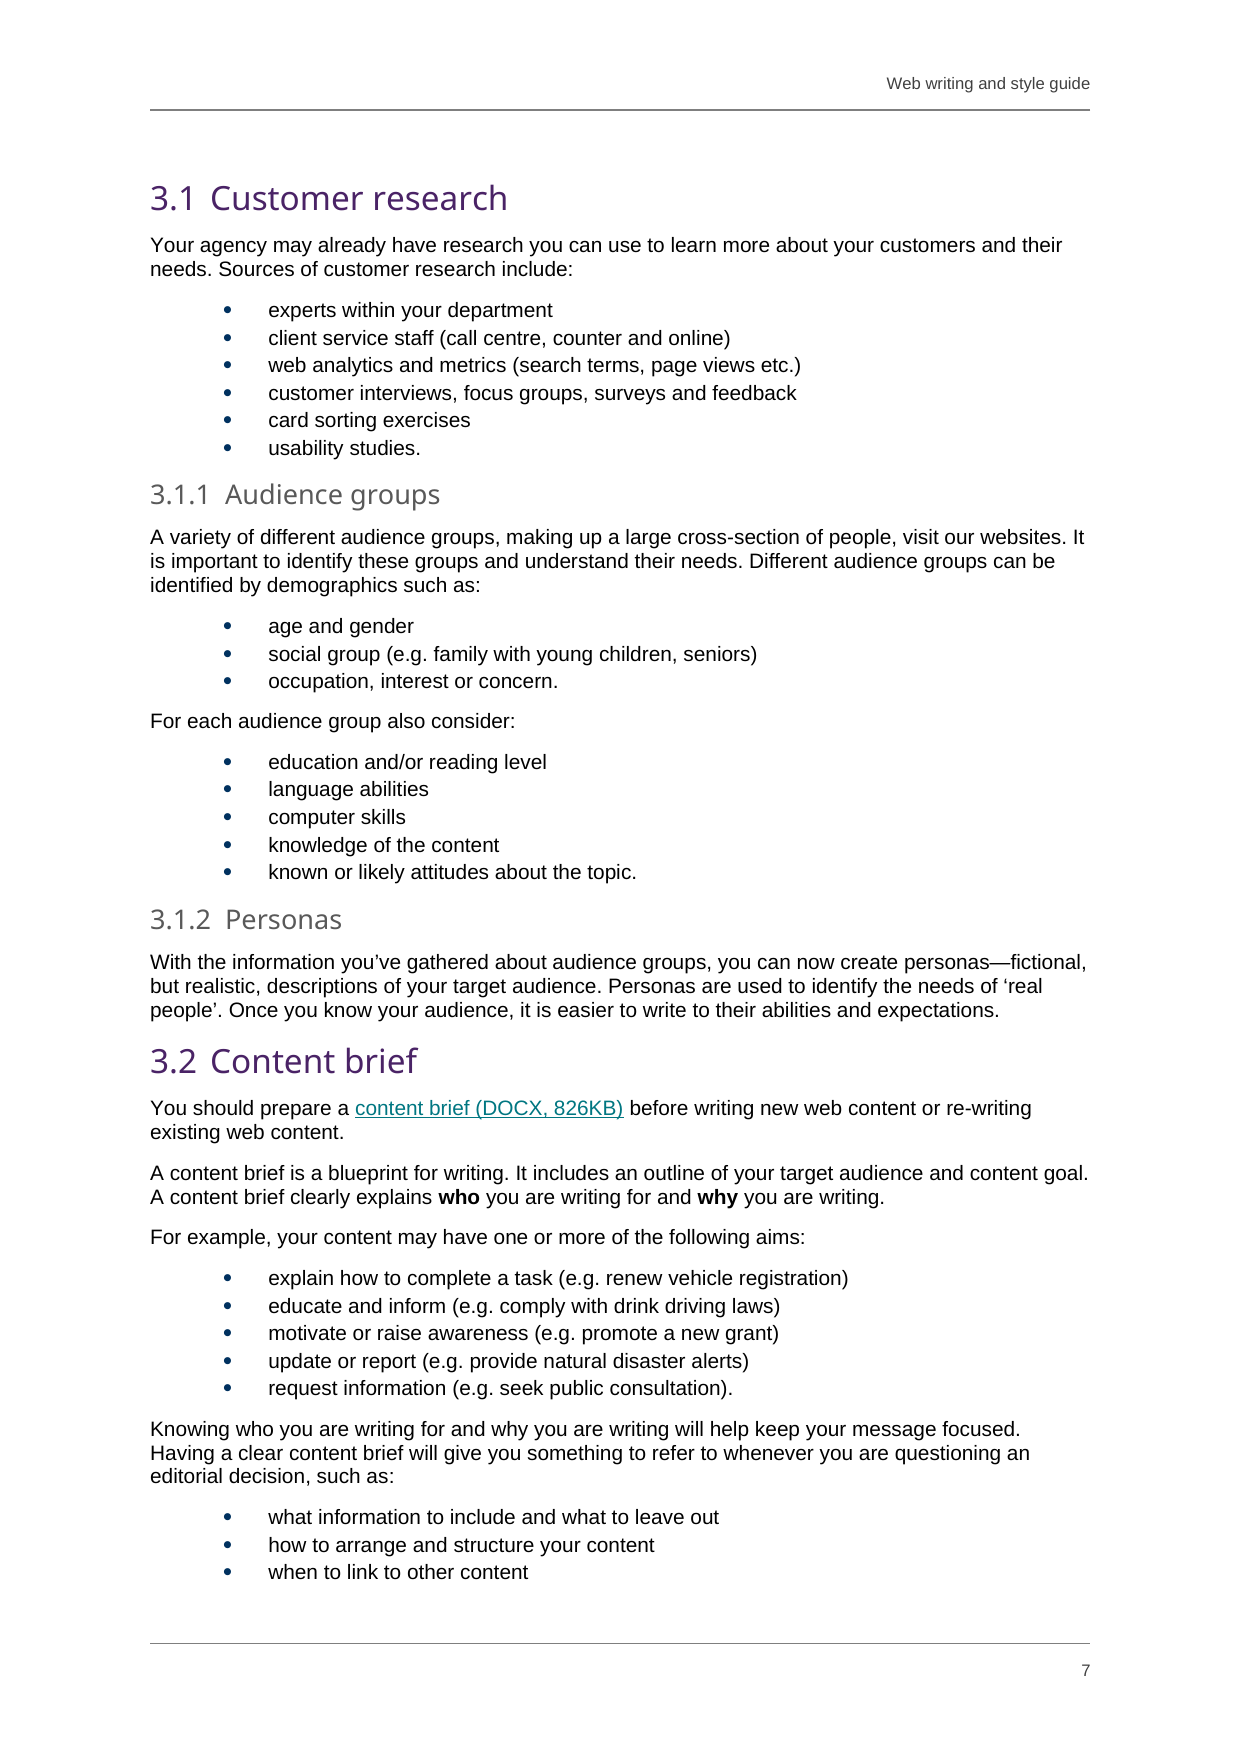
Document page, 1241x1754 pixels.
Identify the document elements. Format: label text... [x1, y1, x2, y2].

text You should prepare a content brief (DOCX, 826KB) before writing new web content or re-writing existing web content. [150, 1096, 1090, 1144]
list card sorting exercises [224, 408, 1090, 432]
list when to link to other content [224, 1560, 1090, 1584]
list client service staff (call centre, counter and online) [224, 325, 1090, 349]
list update or report (e.g. provide natural disaster alerts) [224, 1349, 1090, 1373]
list customer interviews, focus groups, surveys and feedback [224, 381, 1090, 404]
text Your agency may already have research you can use to learn more about your customers and their needs. Sources of customer research include: [150, 233, 1090, 281]
subtitle Content brief [150, 1038, 1090, 1083]
list computer skills [224, 805, 1090, 829]
text Knowing who you are writing for and why you are writing will help keep your message focused. Having a clear content brief will give you something to refer to whenever you are questioning an editorial decision, such as: [150, 1416, 1090, 1488]
list knowledge of the content [224, 832, 1090, 857]
text For each audience group also consider: [150, 709, 1090, 733]
list age and gender [224, 614, 1090, 638]
list language abilities [224, 777, 1090, 801]
text With the information you’ve gathered about audience groups, you can now create personas—fictional, but realistic, descriptions of your target audience. Personas are used to identify the needs of ‘real people’. Once you know your audience, it is easier to write to their abilities and expectations. [150, 949, 1090, 1021]
subtitle Audience groups [150, 476, 1090, 513]
subtitle Customer research [150, 175, 1090, 221]
list explain how to complete a task (e.g. renew vehicle registration) [224, 1266, 1090, 1290]
list usability studies. [224, 436, 1090, 460]
list educate and inform (e.g. comply with drink driving laws) [224, 1293, 1090, 1317]
subtitle Personas [150, 900, 1090, 937]
list social group (e.g. family with young children, seniors) [224, 641, 1090, 665]
list how to arrange and structure your content [224, 1532, 1090, 1557]
list education and/or reading level [224, 750, 1090, 774]
text For example, your content may have one or more of the following aims: [150, 1225, 1090, 1249]
list request information (e.g. seek public consultation). [224, 1376, 1090, 1400]
list motivate or raise awareness (e.g. promote a new grant) [224, 1321, 1090, 1345]
list what information to include and what to leave out [224, 1505, 1090, 1529]
list web analytics and metrics (search terms, page views etc.) [224, 353, 1090, 377]
list known or likely attitudes about the topic. [224, 860, 1090, 884]
text A variety of different audience groups, making up a large cross-section of people, visit our websites. It is important to identify these groups and understand their needs. Different audience groups can be identified by demographics such as: [150, 525, 1090, 597]
list occupation, interest or concern. [224, 669, 1090, 693]
text A content brief is a blueprint for writing. It includes an outline of your target audience and content goal. A content brief clearly explains who you are writing for and why you are writing. [150, 1161, 1090, 1208]
list experts within your department [224, 298, 1090, 322]
